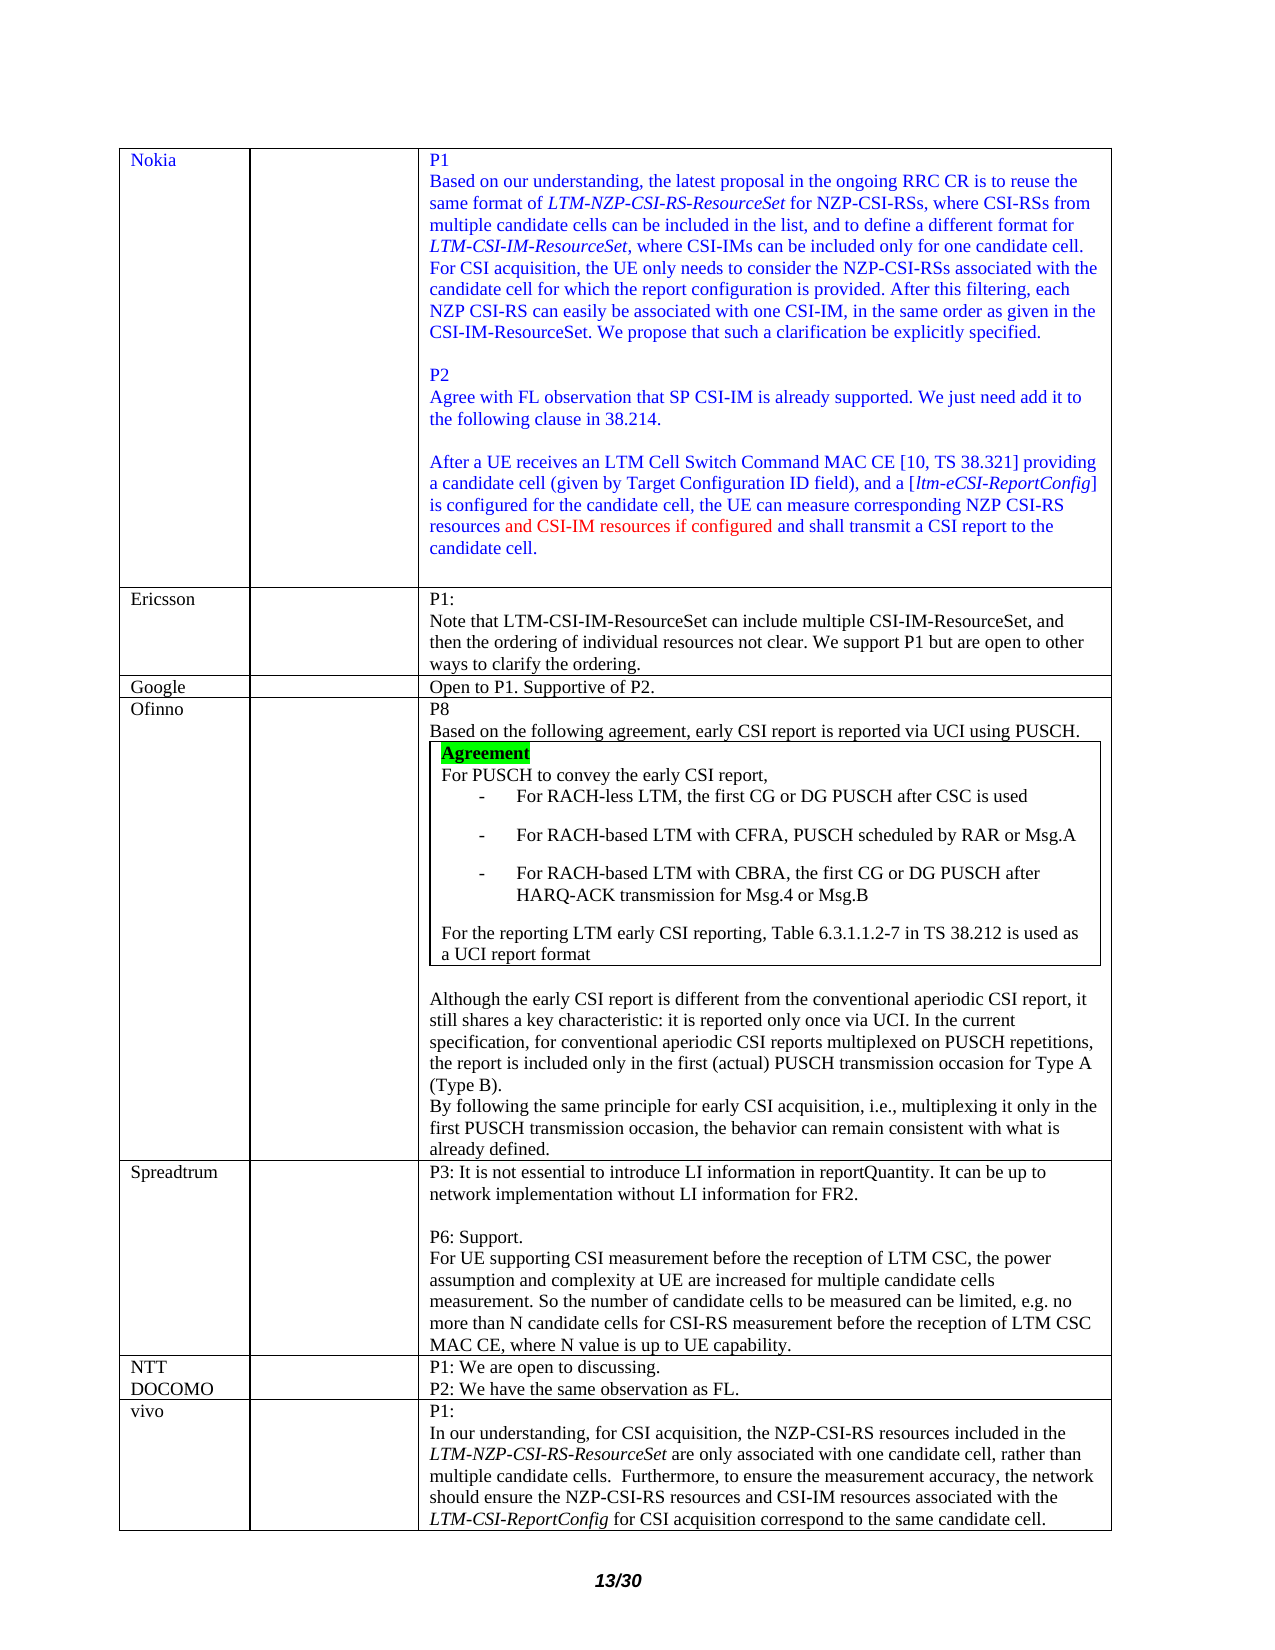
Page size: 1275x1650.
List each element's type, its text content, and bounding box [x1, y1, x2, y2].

table_cell Spreadtrum [120, 1161, 249, 1355]
table_cell P1: Note that LTM-CSI-IM-ResourceSet can include multiple CSI-IM-ResourceSet, and then the ordering of individual resources not clear. We support P1 but are open to other ways to clarify the ordering. [419, 588, 1111, 674]
table_cell [251, 588, 418, 674]
table_cell [251, 676, 418, 697]
table_cell [251, 1400, 418, 1529]
table_cell Google [120, 676, 249, 697]
table_cell Ericsson [120, 588, 249, 674]
table_cell [251, 149, 418, 587]
table_cell vivo [120, 1400, 249, 1529]
table_cell Nokia [120, 149, 249, 587]
table_cell P8 Based on the following agreement, early CSI report is reported via UCI using PUSCH. Although the early CSI report is different from the conventional aperiodic CSI report, it still shares a key characteristic: it is reported only once via UCI. In the current specification, for conventional aperiodic CSI reports multiplexed on PUSCH repetitions, the report is included only in the first (actual) PUSCH transmission occasion for Type A (Type B). By following the same principle for early CSI acquisition, i.e., multiplexing it only in the first PUSCH transmission occasion, the behavior can remain consistent with what is already defined. [419, 698, 1111, 1160]
table_cell [251, 1356, 418, 1399]
table_cell P1: We are open to discussing. P2: We have the same observation as FL. [419, 1356, 1111, 1399]
table_cell NTT DOCOMO [120, 1356, 249, 1399]
table_cell [251, 698, 418, 1160]
table_cell [251, 1161, 418, 1355]
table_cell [419, 1400, 1111, 1529]
table_cell P1 Based on our understanding, the latest proposal in the ongoing RRC CR is to reuse the same format of LTM-NZP-CSI-RS-ResourceSet for NZP-CSI-RSs, where CSI-RSs from multiple candidate cells can be included in the list, and to define a different format for LTM-CSI-IM-ResourceSet, where CSI-IMs can be included only for one candidate cell. For CSI acquisition, the UE only needs to consider the NZP-CSI-RSs associated with the candidate cell for which the report configuration is provided. After this filtering, each NZP CSI-RS can easily be associated with one CSI-IM, in the same order as given in the CSI-IM-ResourceSet. We propose that such a clarification be explicitly specified. P2 Agree with FL observation that SP CSI-IM is already supported. We just need add it to the following clause in 38.214. After a UE receives an LTM Cell Switch Command MAC CE [10, TS 38.321] providing a candidate cell (given by Target Configuration ID field), and a [ltm-eCSI-ReportConfig] is configured for the candidate cell, the UE can measure corresponding NZP CSI-RS resources and CSI-IM resources if configured and shall transmit a CSI report to the candidate cell. [419, 149, 1111, 587]
table_cell Ofinno [120, 698, 249, 1160]
table_cell P3: It is not essential to introduce LI information in reportQuantity. It can be up to network implementation without LI information for FR2. P6: Support. For UE supporting CSI measurement before the reception of LTM CSC, the power assumption and complexity at UE are increased for multiple candidate cells measurement. So the number of candidate cells to be measured can be limited, e.g. no more than N candidate cells for CSI-RS measurement before the reception of LTM CSC MAC CE, where N value is up to UE capability. [419, 1161, 1111, 1355]
table_cell Open to P1. Supportive of P2. [419, 676, 1111, 697]
